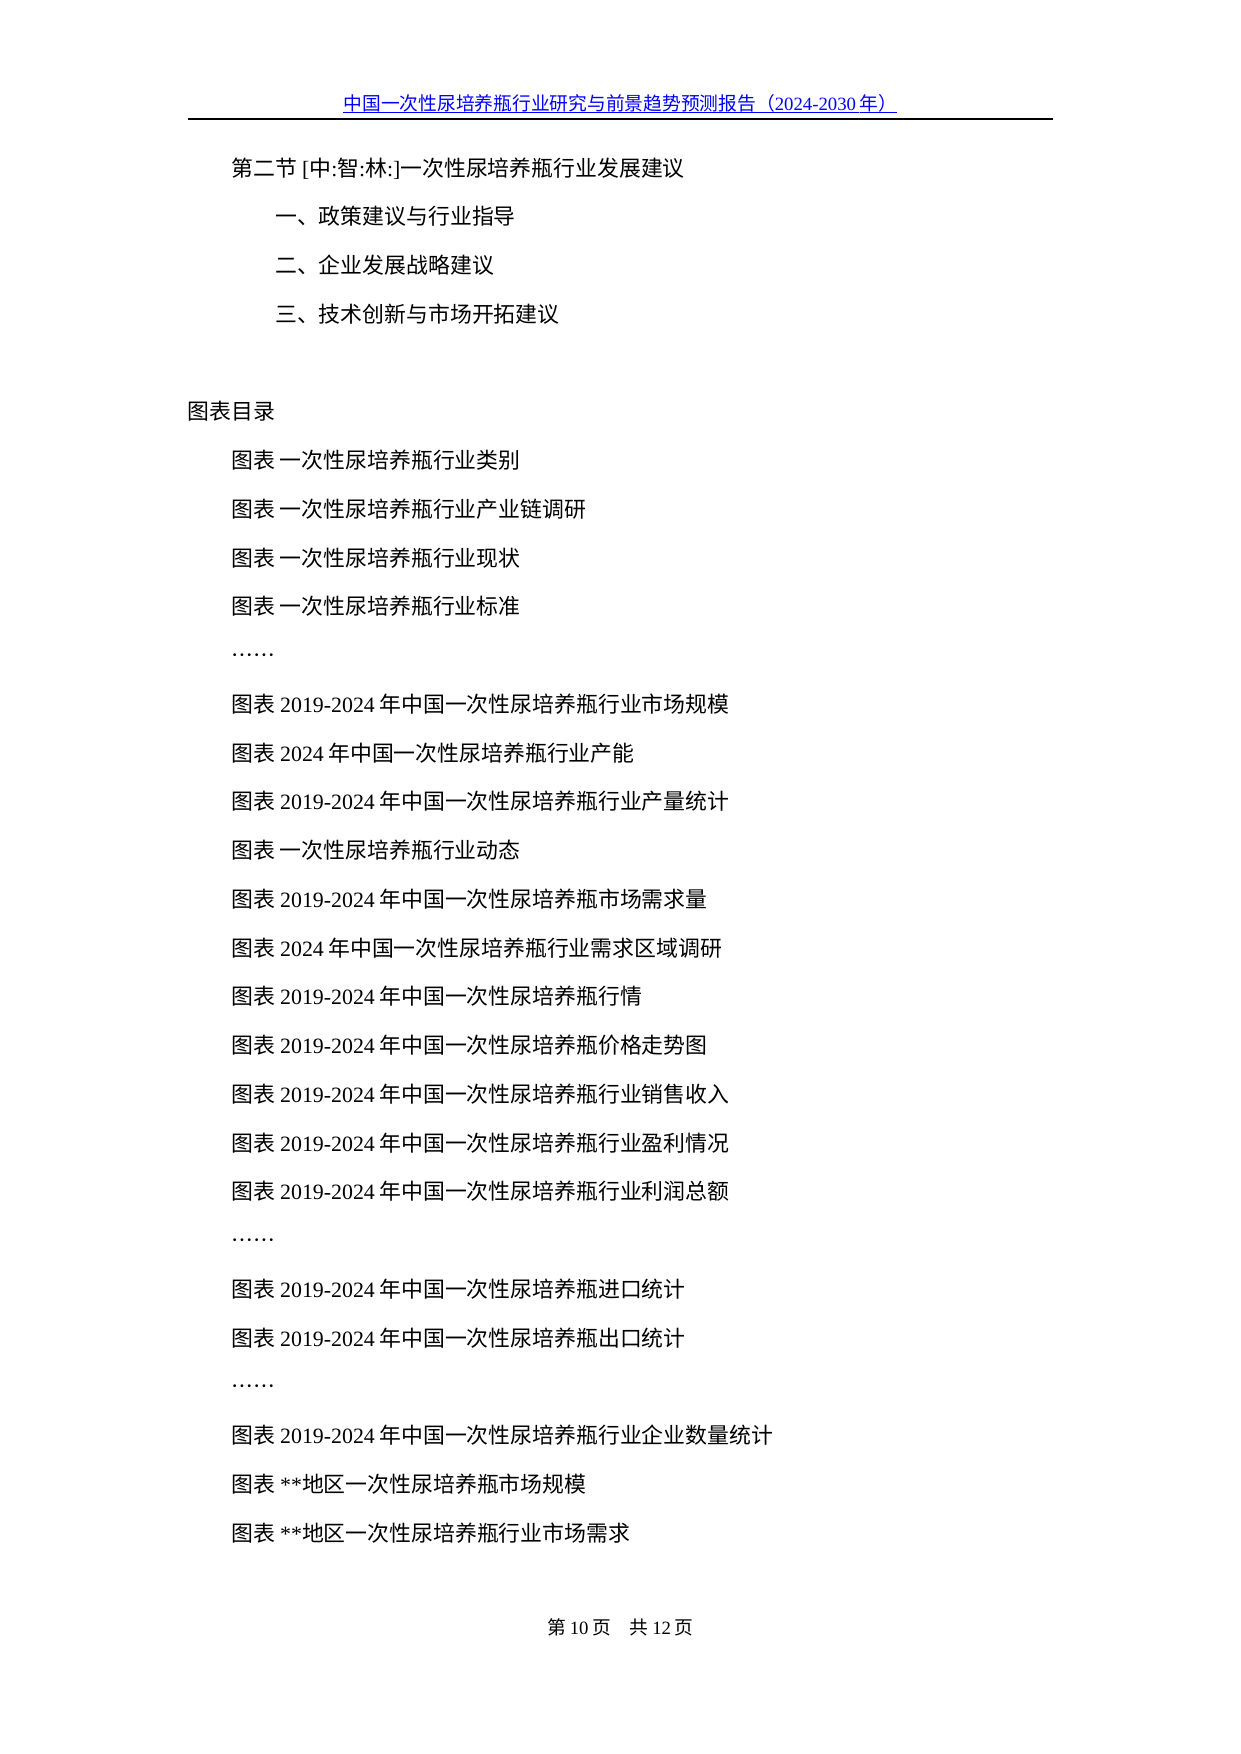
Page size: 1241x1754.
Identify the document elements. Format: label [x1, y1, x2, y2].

text [187, 150, 1053, 1548]
